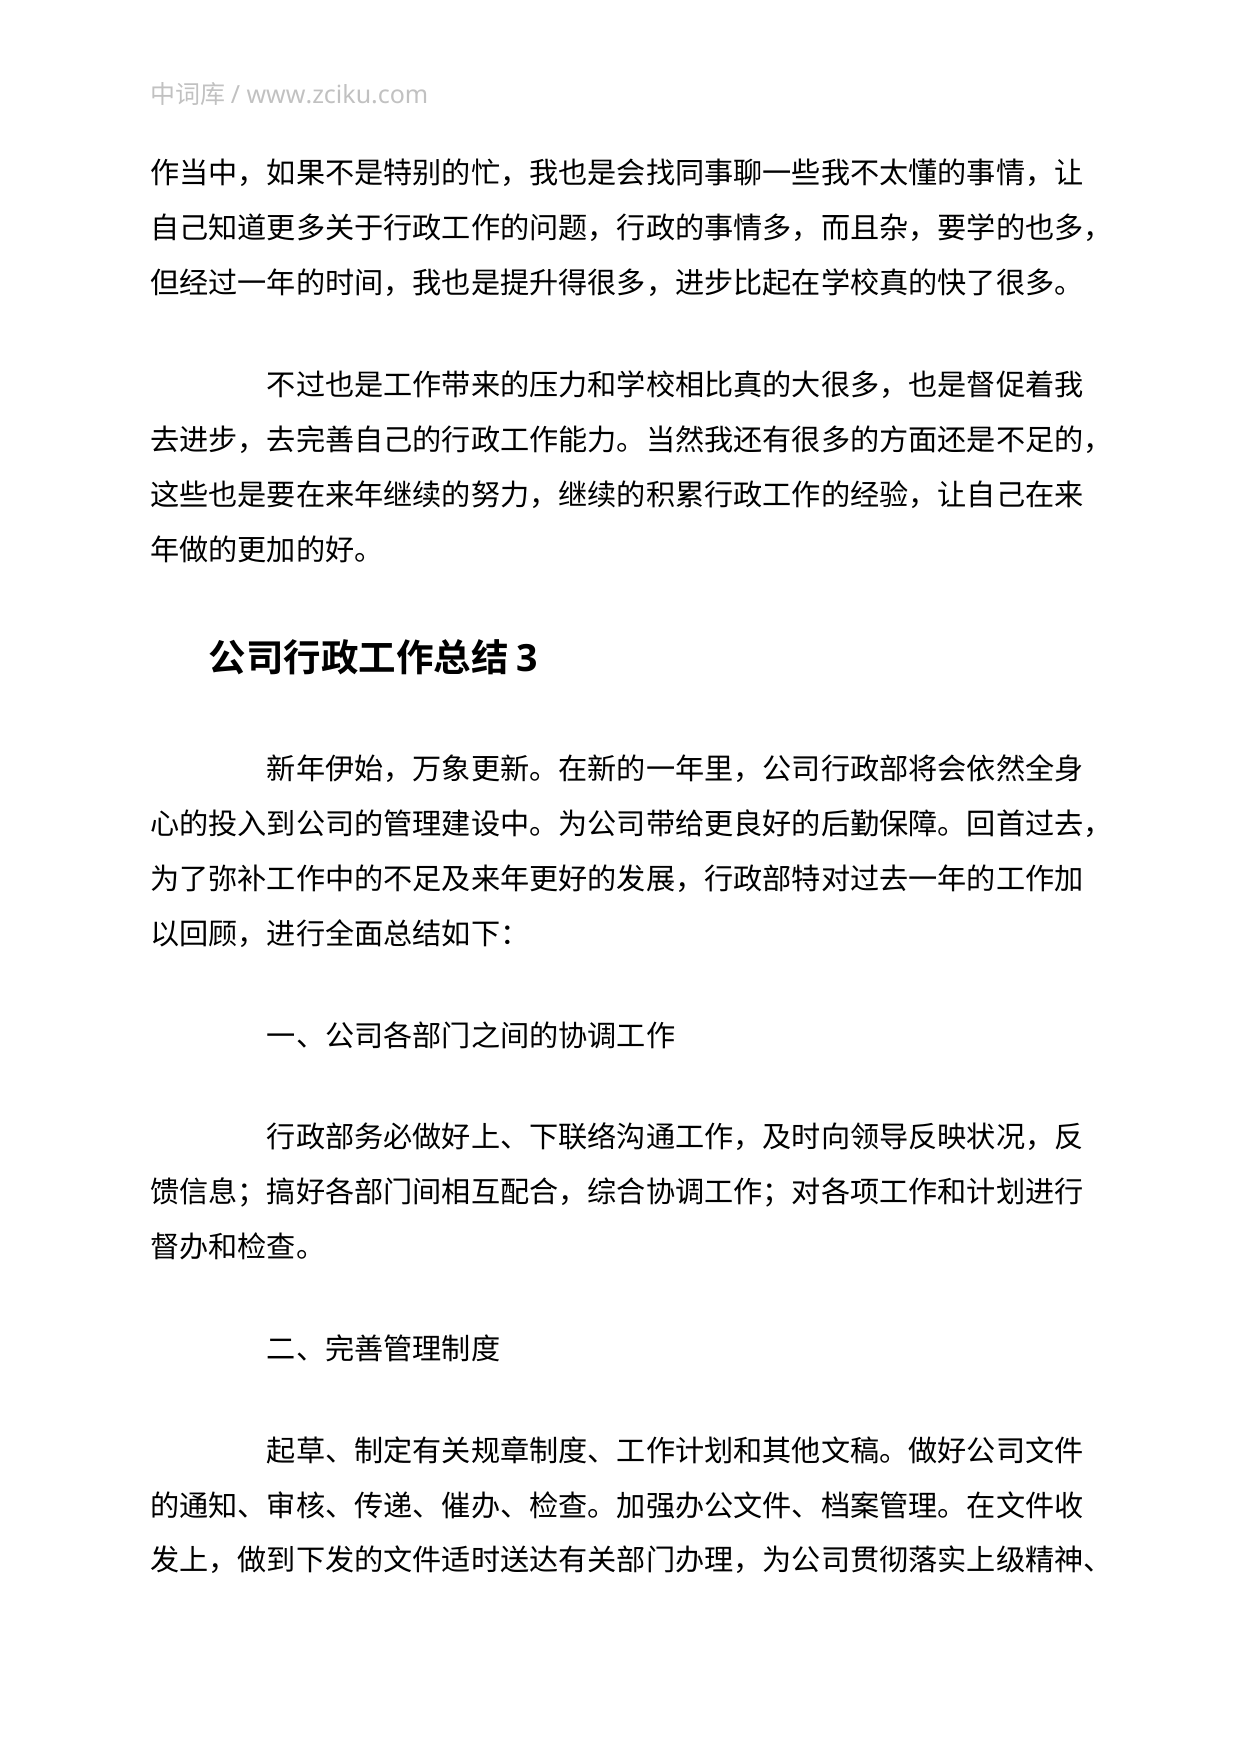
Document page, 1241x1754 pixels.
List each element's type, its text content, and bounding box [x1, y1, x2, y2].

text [150, 1427, 1090, 1579]
text 行政部务必做好上、下联络沟通工作，及时向领导反映状况，反馈信息；搞好各部门间相互配合，综合协调工作；对各项工作和计划进行督办和检查。 [150, 1114, 1090, 1266]
text 公司行政工作总结3 [150, 628, 1090, 682]
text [150, 150, 1090, 302]
text 二、完善管理制度 [150, 1325, 1090, 1368]
text 新年伊始，万象更新。在新的一年里，公司行政部将会依然全身心的投入到公司的管理建设中。为公司带给更良好的后勤保障。回首过去，为了弥补工作中的不足及来年更好的发展，行政部特对过去一年的工作加以回顾，进行全面总结如下： [150, 746, 1090, 953]
text 一、公司各部门之间的协调工作 [150, 1012, 1090, 1054]
text 不过也是工作带来的压力和学校相比真的大很多，也是督促着我去进步，去完善自己的行政工作能力。当然我还有很多的方面还是不足的，这些也是要在来年继续的努力，继续的积累行政工作的经验，让自己在来年做的更加的好。 [150, 362, 1090, 568]
